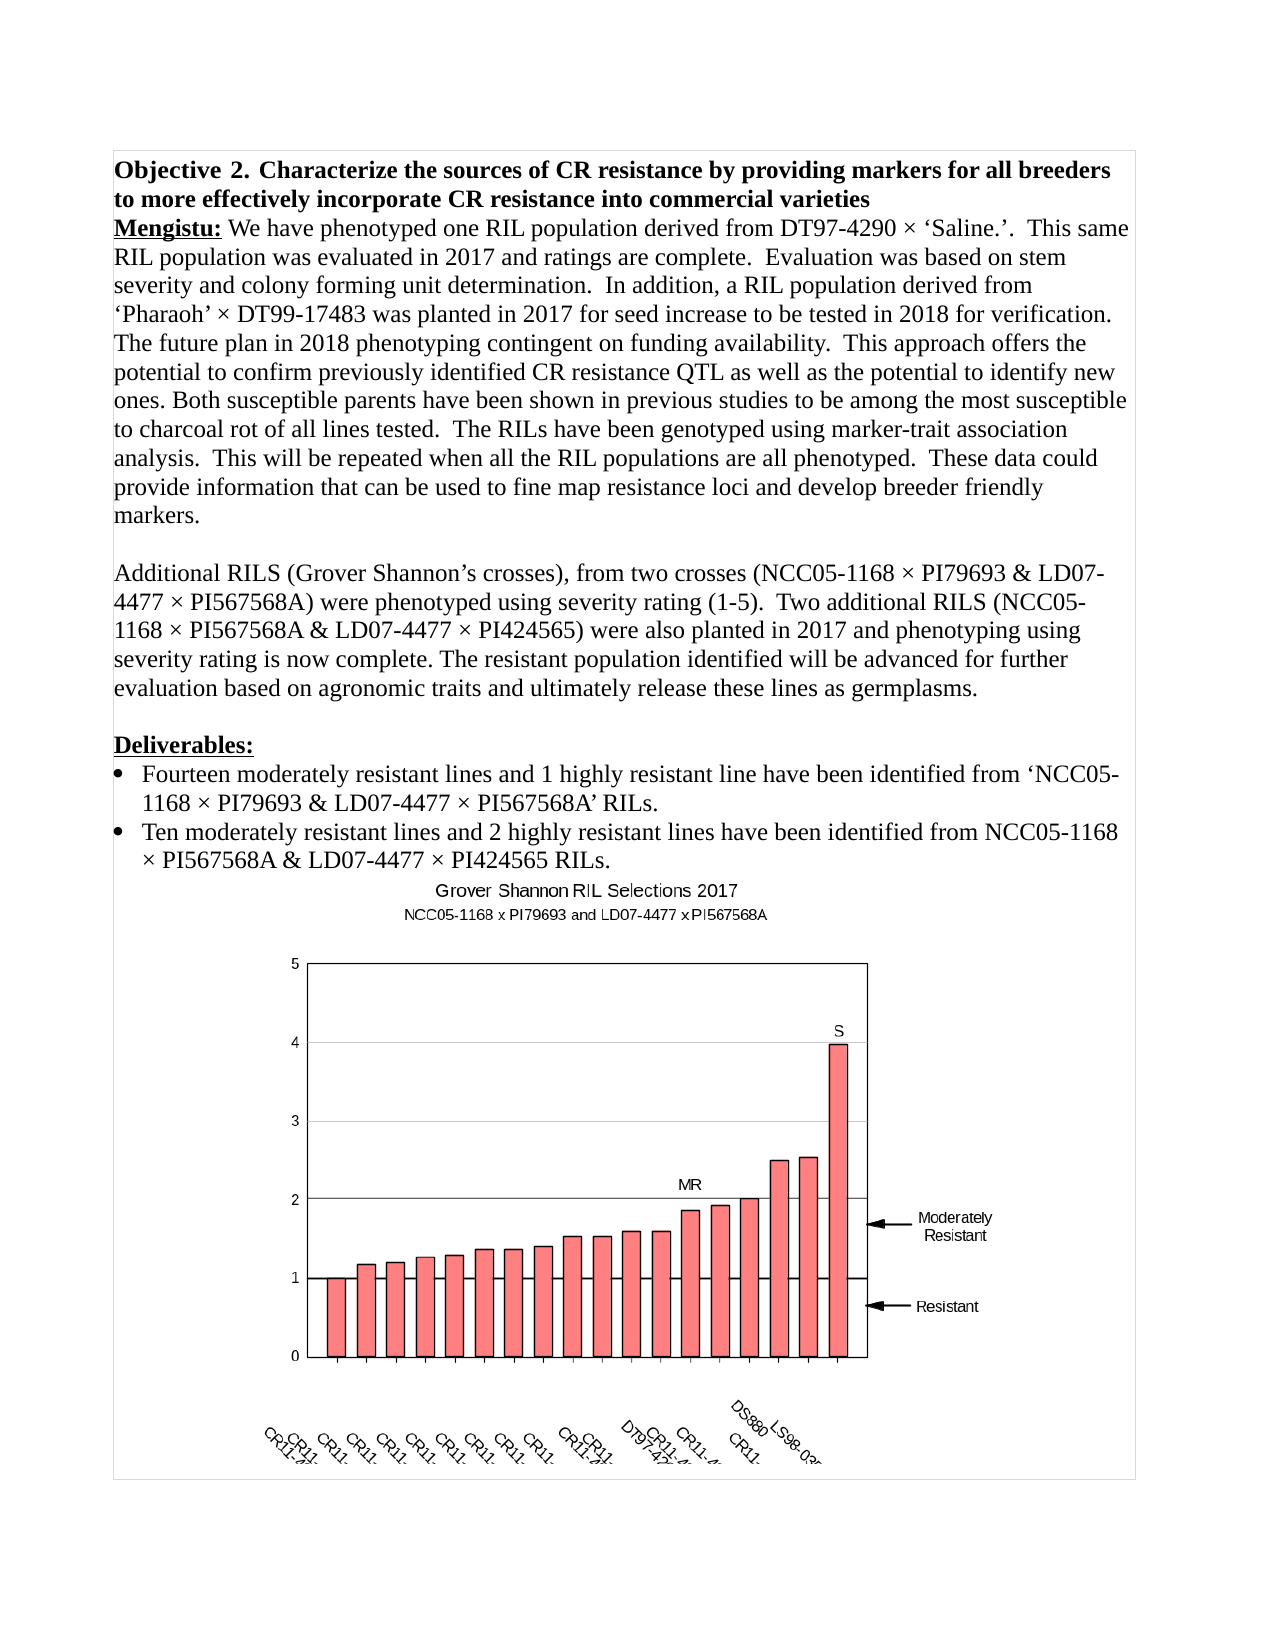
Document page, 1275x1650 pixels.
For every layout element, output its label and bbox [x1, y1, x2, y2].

table_cell [114, 151, 1135, 1479]
